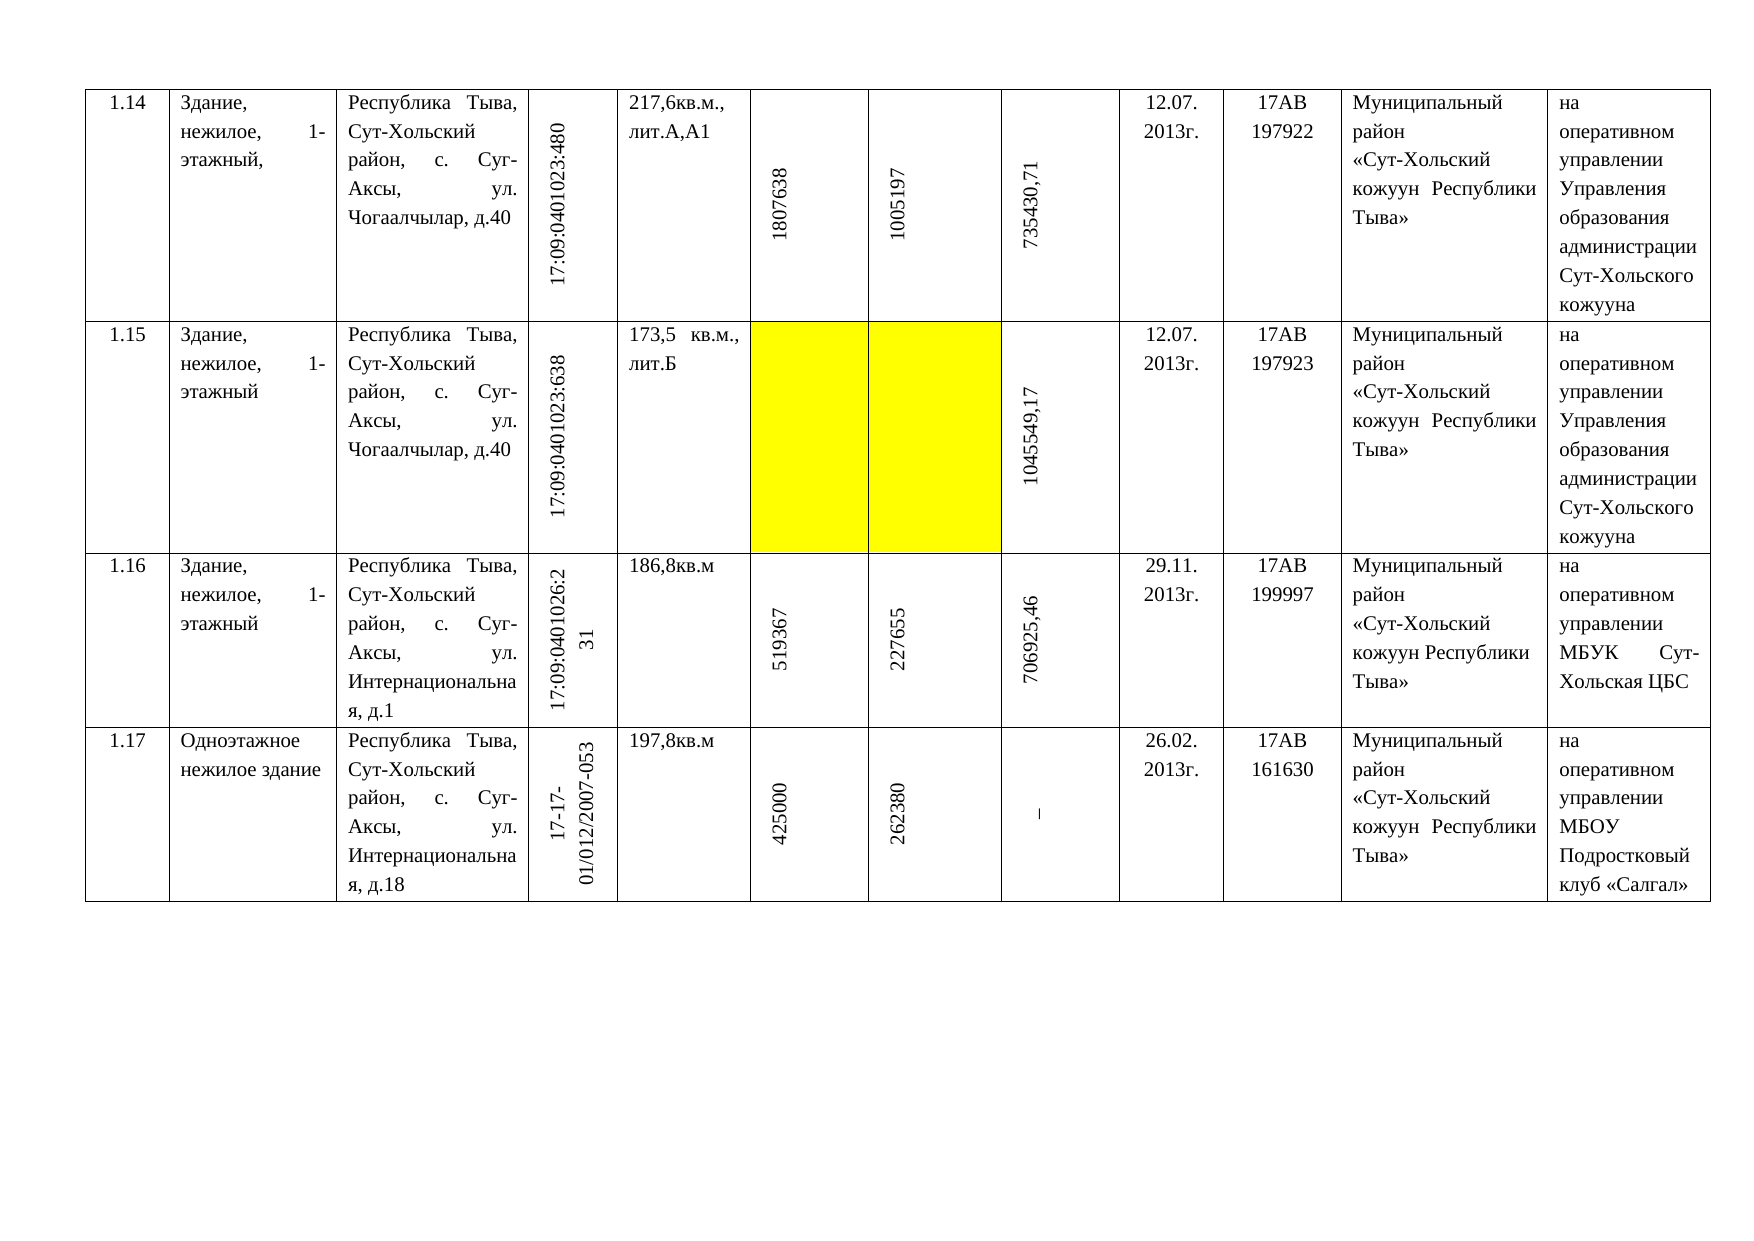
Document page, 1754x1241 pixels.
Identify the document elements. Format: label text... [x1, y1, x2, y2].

table_cell 1.16 [86, 554, 169, 727]
table_cell 1045549,17 [1002, 322, 1119, 552]
table_cell 17АВ 197923 [1224, 322, 1341, 552]
table_header 1.14 [86, 90, 169, 321]
table_cell 227655 [869, 554, 1001, 727]
table_header 735430,71 [1002, 90, 1119, 321]
table_header Республика Тыва, Сут-Хольский район, с. Суг-Аксы, ул. Чогаалчылар, д.40 [337, 90, 528, 321]
table_header Муниципальный район «Сут-Хольский кожуун Республики Тыва» [1342, 90, 1547, 321]
table_cell [869, 322, 1001, 552]
table_cell 706925,46 [1002, 554, 1119, 727]
table_header 17АВ 197922 [1224, 90, 1341, 321]
table_cell 17-17-01/012/2007-053 [529, 728, 617, 901]
table_cell 17:09:0401023:638 [529, 322, 617, 552]
table_cell [751, 322, 868, 552]
table_cell 173,5 кв.м., лит.Б [618, 322, 750, 552]
table_cell 26.02. 2013г. [1120, 728, 1223, 901]
table_cell 425000 [751, 728, 868, 901]
table_cell Муниципальный район «Сут-Хольский кожуун Республики Тыва» [1342, 322, 1547, 552]
table_header 1807638 [751, 90, 868, 321]
table_cell на оперативном управлении Управления образования администрации Сут-Хольского кожууна [1548, 322, 1710, 552]
table_cell Республика Тыва, Сут-Хольский район, с. Суг-Аксы, ул. Интернациональная, д.1 [337, 554, 528, 727]
table_header Здание, нежилое, 1-этажный, [170, 90, 336, 321]
table_cell 1.15 [86, 322, 169, 552]
table_cell 186,8кв.м [618, 554, 750, 727]
table_header 12.07. 2013г. [1120, 90, 1223, 321]
table_cell 197,8кв.м [618, 728, 750, 901]
table_cell 17АВ 161630 [1224, 728, 1341, 901]
table_header 1005197 [869, 90, 1001, 321]
table_cell 17:09:0401026:231 [529, 554, 617, 727]
table_cell Республика Тыва, Сут-Хольский район, с. Суг-Аксы, ул. Чогаалчылар, д.40 [337, 322, 528, 552]
table_cell Республика Тыва, Сут-Хольский район, с. Суг-Аксы, ул. Интернациональная, д.18 [337, 728, 528, 901]
table_header 17:09:0401023:480 [529, 90, 617, 321]
table_cell 262380 [869, 728, 1001, 901]
table_cell 1.17 [86, 728, 169, 901]
table_header 217,6кв.м., лит.А,А1 [618, 90, 750, 321]
table_cell на оперативном управлении МБУК Сут-Хольская ЦБС [1548, 554, 1710, 727]
table_cell Муниципальный район «Сут-Хольский кожуун Республики Тыва» [1342, 554, 1547, 727]
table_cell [1342, 728, 1547, 901]
table_cell Здание, нежилое, 1-этажный [170, 554, 336, 727]
table_cell Одноэтажное нежилое здание [170, 728, 336, 901]
table_header на оперативном управлении Управления образования администрации Сут-Хольского кожууна [1548, 90, 1710, 321]
table_cell на оперативном управлении МБОУ Подростковый клуб «Салгал» [1548, 728, 1710, 901]
table_cell _ [1002, 728, 1119, 901]
table_cell 519367 [751, 554, 868, 727]
table_cell 12.07. 2013г. [1120, 322, 1223, 552]
table_cell Здание, нежилое, 1-этажный [170, 322, 336, 552]
table_cell 29.11. 2013г. [1120, 554, 1223, 727]
table_cell 17АВ 199997 [1224, 554, 1341, 727]
